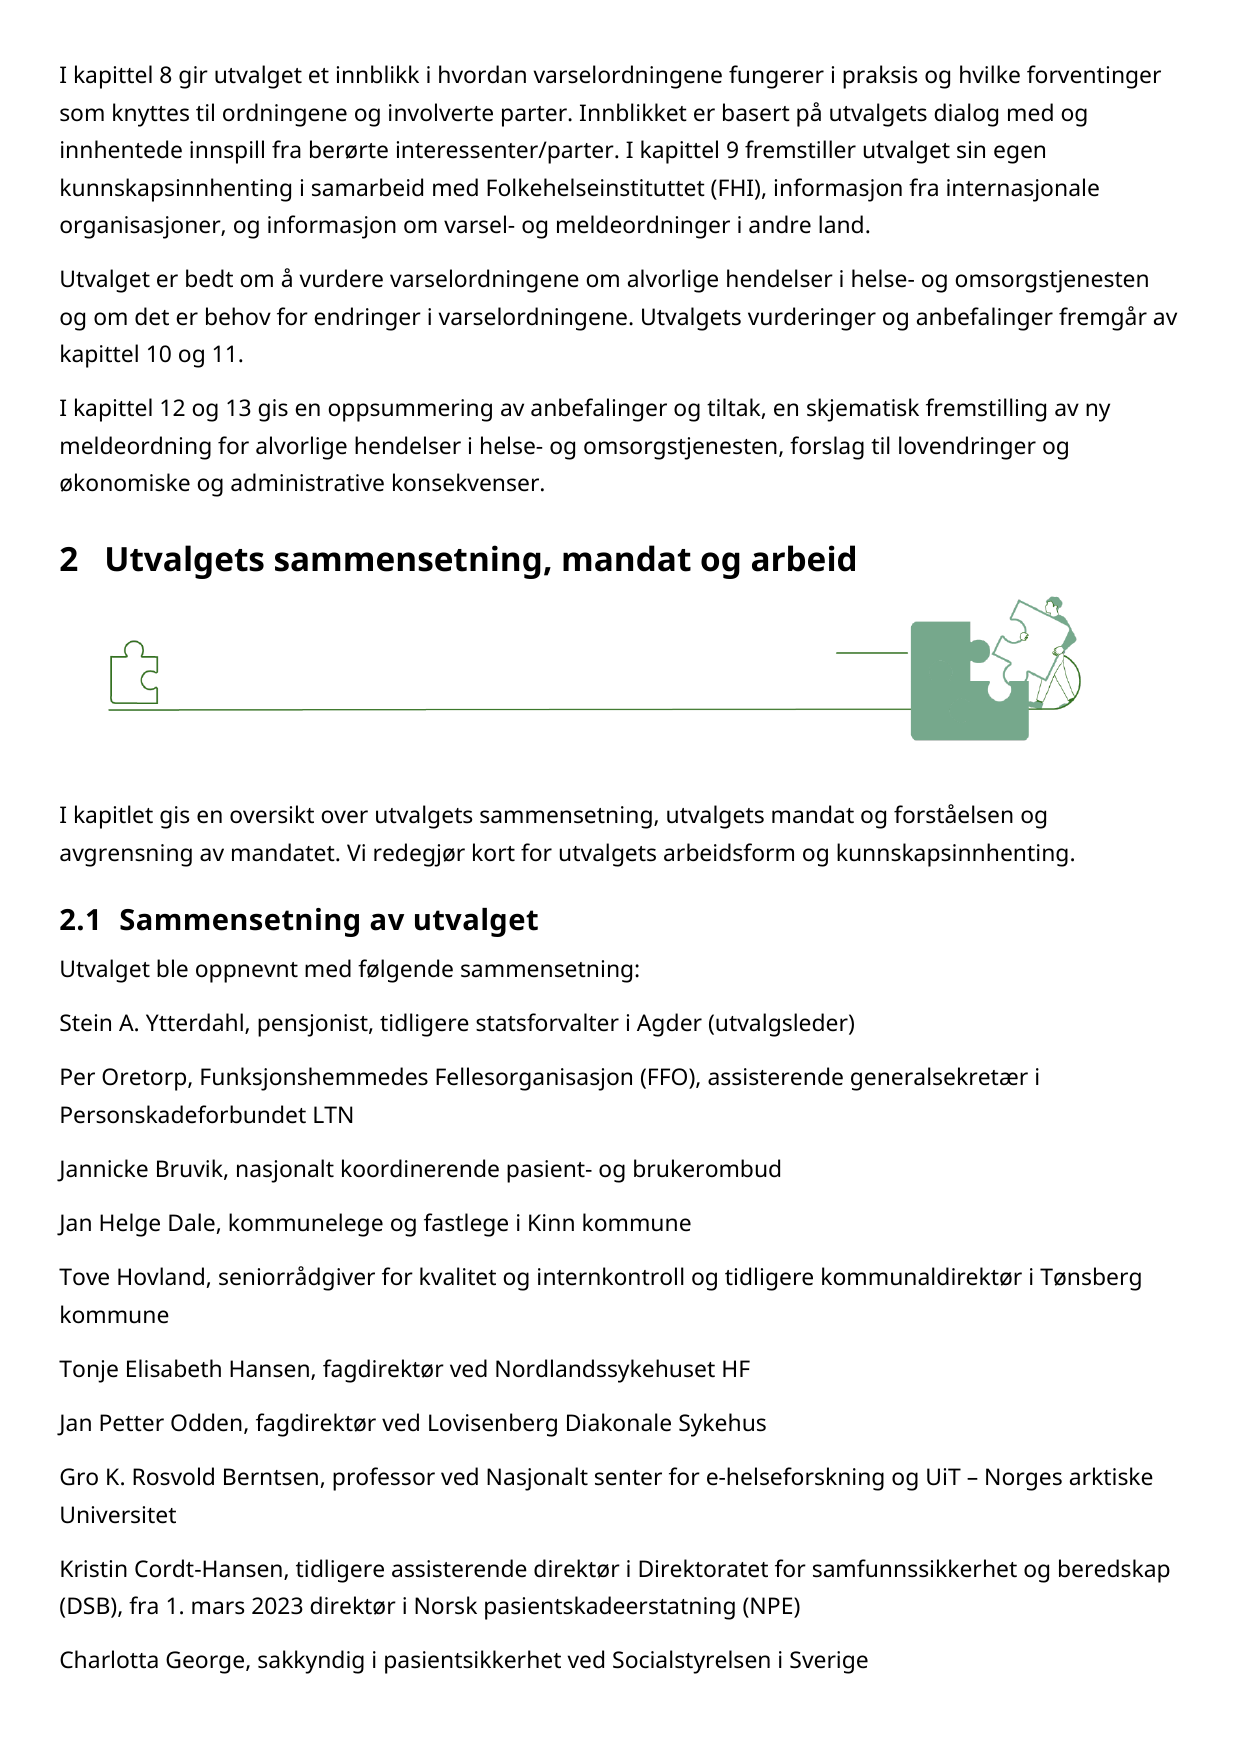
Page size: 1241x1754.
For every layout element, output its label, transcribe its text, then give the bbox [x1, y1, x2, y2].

text I kapitlet gis en oversikt over utvalgets sammensetning, utvalgets mandat og forståelsen og avgrensning av mandatet. Vi redegjør kort for utvalgets arbeidsform og kunnskapsinnhenting. [59, 799, 1181, 868]
text Jan Helge Dale, kommunelege og fastlege i Kinn kommune [59, 1207, 1181, 1238]
text Gro K. Rosvold Berntsen, professor ved Nasjonalt senter for e-helseforskning og UiT – Norges arktiske Universitet [59, 1461, 1181, 1530]
text Per Oretorp, Funksjonshemmedes Fellesorganisasjon (FFO), assisterende generalsekretær i Personskadeforbundet LTN [59, 1061, 1181, 1130]
text Tonje Elisabeth Hansen, fagdirektør ved Nordlandssykehuset HF [59, 1353, 1181, 1384]
text I kapittel 8 gir utvalget et innblikk i hvordan varselordningene fungerer i praksis og hvilke forventinger som knyttes til ordningene og involverte parter. Innblikket er basert på utvalgets dialog med og innhentede innspill fra berørte interessenter/parter. I kapittel 9 fremstiller utvalget sin egen kunnskapsinnhenting i samarbeid med Folkehelseinstituttet (FHI), informasjon fra internasjonale organisasjoner, og informasjon om varsel- og meldeordninger i andre land. [59, 59, 1181, 240]
text Utvalget er bedt om å vurdere varselordningene om alvorlige hendelser i helse- og omsorgstjenesten og om det er behov for endringer i varselordningene. Utvalgets vurderinger og anbefalinger fremgår av kapittel 10 og 11. [59, 263, 1181, 369]
text Tove Hovland, seniorrådgiver for kvalitet og internkontroll og tidligere kommunaldirektør i Tønsberg kommune [59, 1261, 1181, 1330]
subtitle Utvalgets sammensetning, mandat og arbeid [59, 536, 1181, 582]
text Jan Petter Odden, fagdirektør ved Lovisenberg Diakonale Sykehus [59, 1407, 1181, 1438]
text Stein A. Ytterdahl, pensjonist, tidligere statsforvalter i Agder (utvalgsleder) [59, 1007, 1181, 1038]
text Charlotta George, sakkyndig i pasientsikkerhet ved Socialstyrelsen i Sverige [59, 1644, 1181, 1676]
text Kristin Cordt-Hansen, tidligere assisterende direktør i Direktoratet for samfunnssikkerhet og beredskap (DSB), fra 1. mars 2023 direktør i Norsk pasientskadeerstatning (NPE) [59, 1553, 1181, 1621]
text Utvalget ble oppnevnt med følgende sammensetning: [59, 953, 1181, 984]
text I kapittel 12 og 13 gis en oppsummering av anbefalinger og tiltak, en skjematisk fremstilling av ny meldeordning for alvorlige hendelser i helse- og omsorgstjenesten, forslag til lovendringer og økonomiske og administrative konsekvenser. [59, 392, 1181, 499]
text Jannicke Bruvik, nasjonalt koordinerende pasient- og brukerombud [59, 1153, 1181, 1184]
picture [59, 595, 1182, 777]
subtitle Sammensetning av utvalget [59, 899, 1181, 939]
